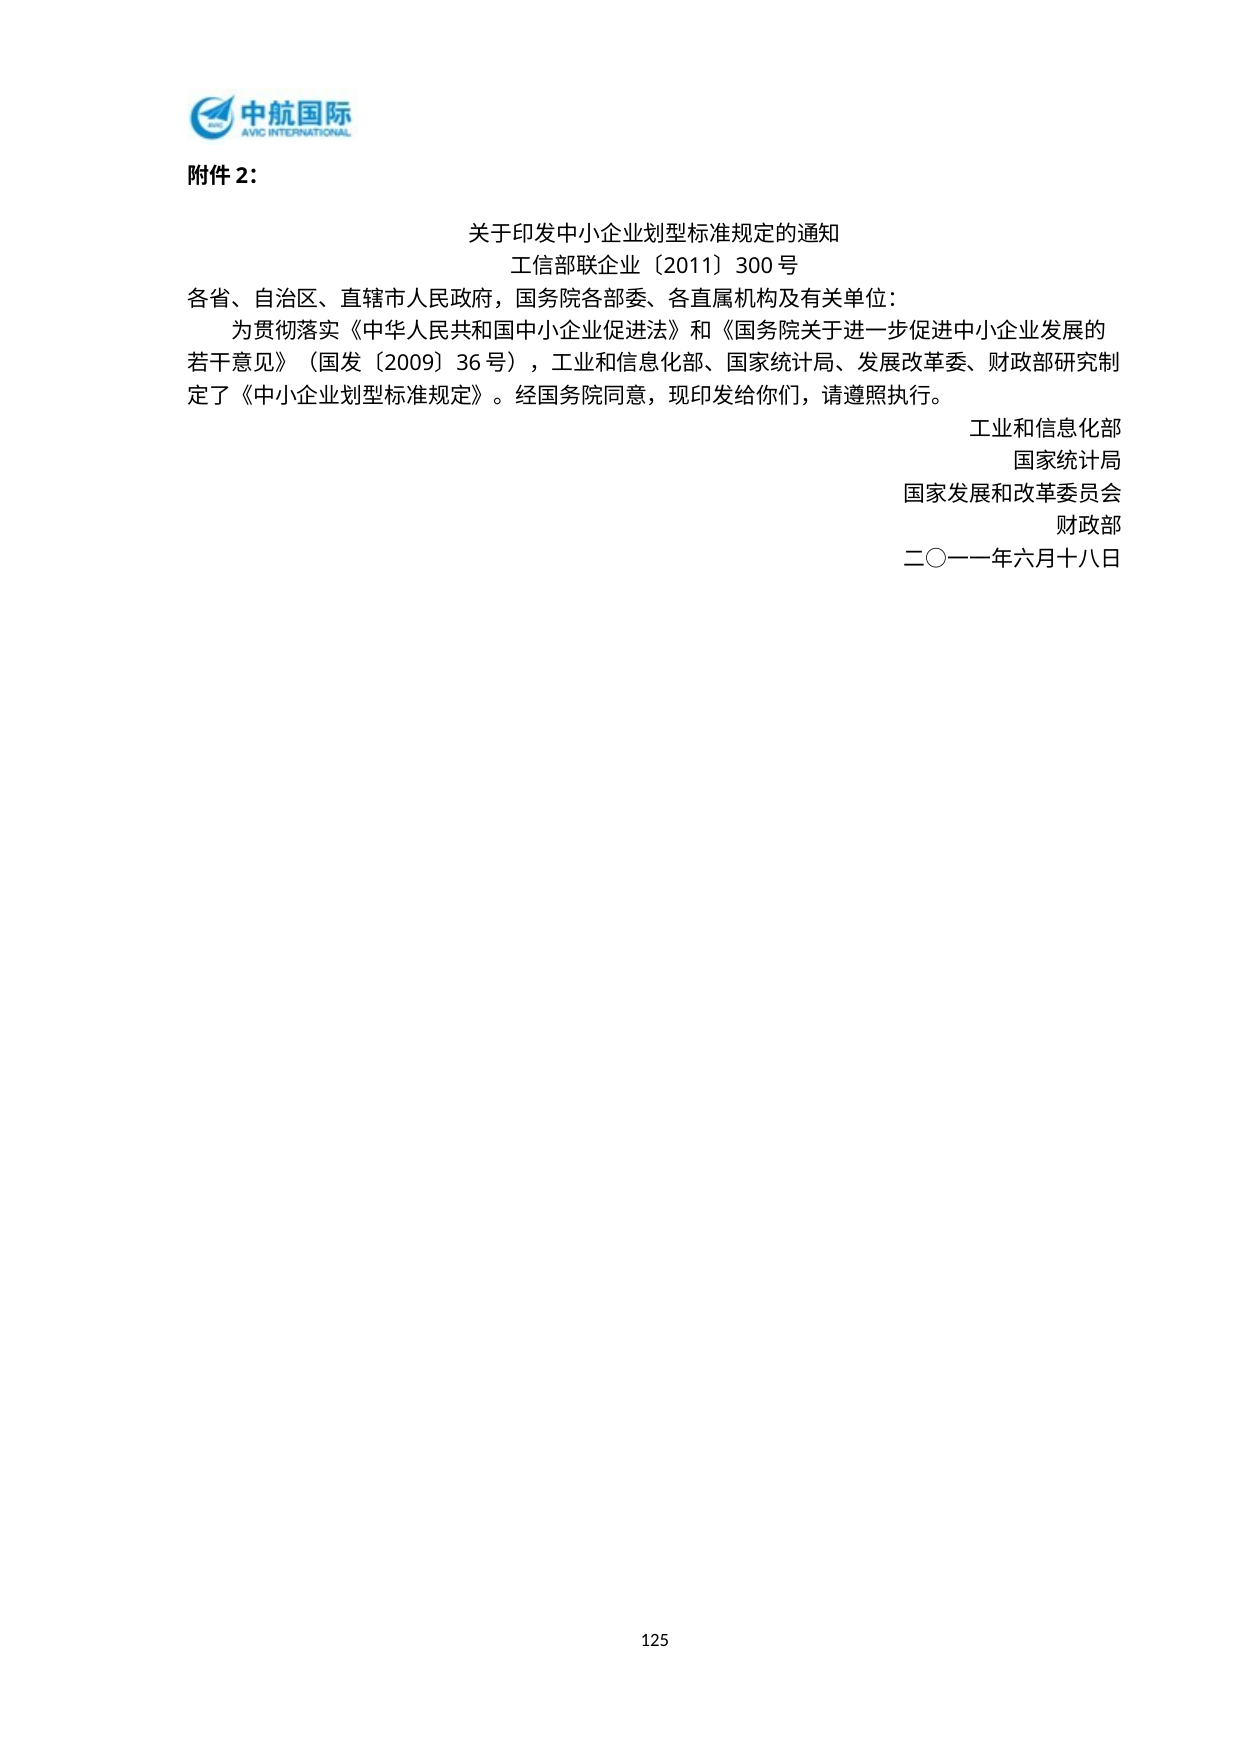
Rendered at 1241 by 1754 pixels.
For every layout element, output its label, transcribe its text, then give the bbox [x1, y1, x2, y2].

text 各省、自治区、直辖市人民政府，国务院各部委、各直属机构及有关单位： 为贯彻落实《中华人民共和国中小企业促进法》和《国务院关于进一步促进中小企业发展的若干意见》（国发〔2009〕36号），工业和信息化部、国家统计局、发展改革委、财政部研究制定了《中小企业划型标准规定》。经国务院同意，现印发给你们，请遵照执行。 [187, 280, 1122, 410]
picture [187, 88, 358, 145]
text 工业和信息化部 国家统计局 国家发展和改革委员会 财政部 二○一一年六月十八日 [187, 410, 1122, 573]
text 附件2： [187, 158, 1122, 190]
subtitle 工信部联企业〔2011〕300号 [187, 248, 1122, 280]
text 关于印发中小企业划型标准规定的通知 [187, 215, 1122, 248]
